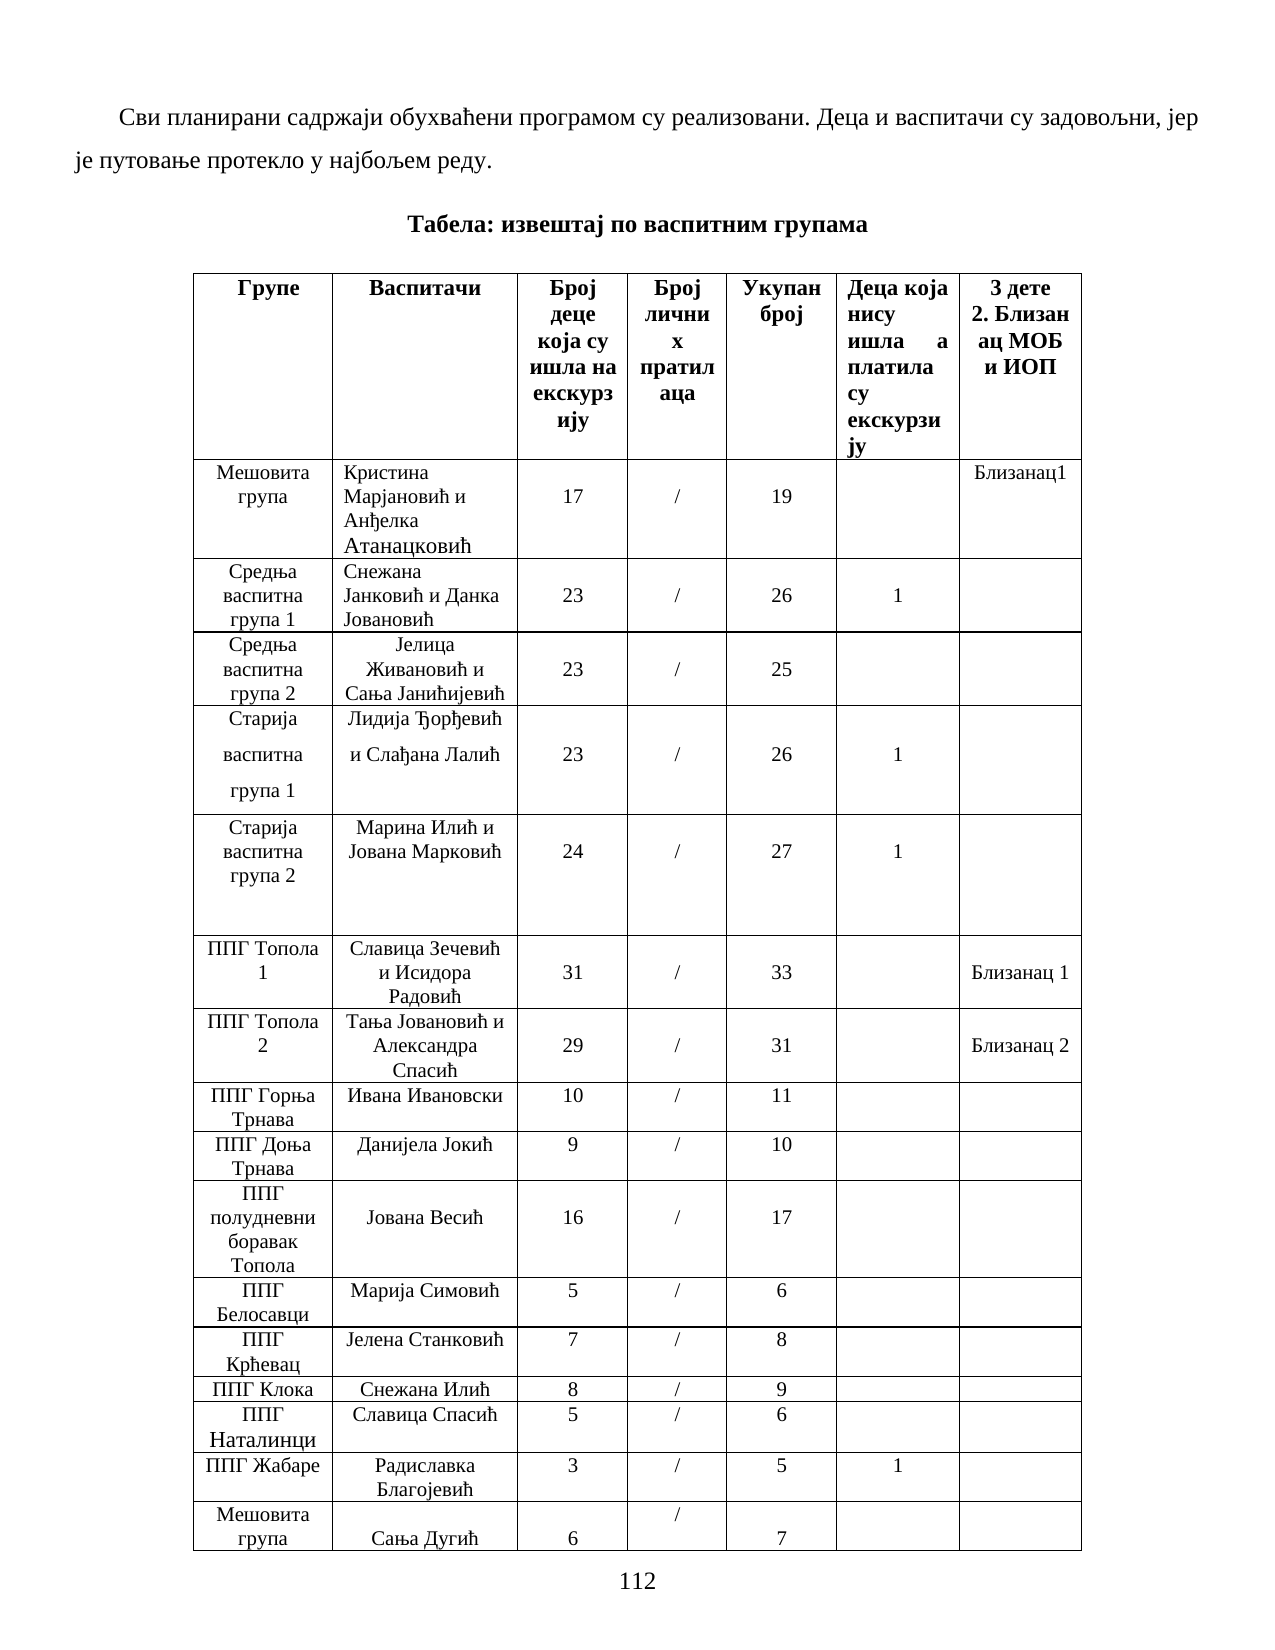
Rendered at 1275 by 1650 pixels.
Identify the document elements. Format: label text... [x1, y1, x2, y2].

table_cell [837, 1278, 959, 1326]
table_cell 10 [518, 1083, 627, 1131]
table_cell Славица Спасић [333, 1402, 517, 1452]
table_cell Марина Илић и Јована Марковић [333, 815, 517, 935]
table_cell 5 [727, 1453, 836, 1501]
table_cell / [628, 1009, 726, 1082]
table_cell 9 [518, 1132, 627, 1180]
table_cell 26 [727, 559, 836, 631]
table_cell [837, 1377, 959, 1401]
text Сви планирани садржаји обухваћени програмом су реализовани. Деца и васпитачи су задовољни, јер је путовање протекло у најбољем реду. [75, 102, 1200, 174]
table_cell 7 [518, 1328, 627, 1376]
text Табела: извештај по васпитним групама [75, 209, 1200, 238]
table_cell [837, 1181, 959, 1277]
table_cell / [628, 1083, 726, 1131]
table_cell 31 [727, 1009, 836, 1082]
table_header Васпитачи [333, 274, 517, 458]
table_cell 23 [518, 706, 627, 814]
table_cell 8 [727, 1328, 836, 1376]
table_cell 23 [518, 559, 627, 631]
table_cell ППГ Жабаре [194, 1453, 332, 1501]
table_cell / [628, 1328, 726, 1376]
table_cell 17 [727, 1181, 836, 1277]
table_cell ППГ Горња Трнава [194, 1083, 332, 1131]
table_cell [960, 1181, 1081, 1277]
table_cell 6 [727, 1402, 836, 1452]
table_cell 17 [518, 460, 627, 558]
table_cell / [628, 1181, 726, 1277]
table_cell ППГ Доња Трнава [194, 1132, 332, 1180]
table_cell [194, 1502, 332, 1550]
table_cell Старија васпитна група 1 [194, 706, 332, 814]
table_cell [837, 460, 959, 558]
table_cell [960, 1278, 1081, 1326]
table_cell [837, 1132, 959, 1180]
table_cell 24 [518, 815, 627, 935]
table_header Укупан број [727, 274, 836, 458]
table_cell 16 [518, 1181, 627, 1277]
table_cell Јована Весић [333, 1181, 517, 1277]
table_cell Лидија Ђорђевић и Слађана Лалић [333, 706, 517, 814]
table_cell 5 [518, 1278, 627, 1326]
table_cell / [628, 1132, 726, 1180]
table_cell Тања Јовановић и Александра Спасић [333, 1009, 517, 1082]
table_cell [960, 1328, 1081, 1376]
table_cell [837, 1083, 959, 1131]
table_cell / [628, 633, 726, 704]
table_cell ППГ Наталинци [194, 1402, 332, 1452]
table_cell 23 [518, 633, 627, 704]
table_cell 25 [727, 633, 836, 704]
table_cell 29 [518, 1009, 627, 1082]
table_header 3 дете Близанац МОБ и ИОП [960, 274, 1081, 458]
table_cell [837, 1502, 959, 1550]
table_cell Близанац 1 [960, 936, 1081, 1008]
table_cell [837, 1402, 959, 1452]
table_cell [960, 1083, 1081, 1131]
table_header Групе [194, 274, 332, 458]
table_cell Близанац1 [960, 460, 1081, 558]
table_cell 33 [727, 936, 836, 1008]
table_cell Сања Дугић [333, 1502, 517, 1550]
table_cell Ивана Ивановски [333, 1083, 517, 1131]
table_cell Снежана Јанковић и Данка Јовановић [333, 559, 517, 631]
table_cell 7 [727, 1502, 836, 1550]
table_cell 10 [727, 1132, 836, 1180]
table_cell 31 [518, 936, 627, 1008]
table_cell Средња васпитна група 1 [194, 559, 332, 631]
table_cell [960, 1132, 1081, 1180]
table_cell 6 [518, 1502, 627, 1550]
table_cell 1 [837, 559, 959, 631]
table_cell / [628, 1502, 726, 1550]
table_cell 5 [518, 1402, 627, 1452]
table_cell [837, 1328, 959, 1376]
table_cell 8 [518, 1377, 627, 1401]
table_cell Јелица Живановић и Сања Јанићијевић [333, 633, 517, 704]
table_cell Снежана Илић [333, 1377, 517, 1401]
table_cell [960, 633, 1081, 704]
table_cell Кристина Марјановић и Анђелка Атанацковић [333, 460, 517, 558]
table_cell 3 [518, 1453, 627, 1501]
table_cell Данијела Јокић [333, 1132, 517, 1180]
table_cell Средња васпитна група 2 [194, 633, 332, 704]
table_header Деца која нису ишла а платила су екскурзију [837, 274, 959, 458]
table_cell / [628, 815, 726, 935]
table_cell / [628, 936, 726, 1008]
table_cell Марија Симовић [333, 1278, 517, 1326]
table_cell 27 [727, 815, 836, 935]
table_cell 11 [727, 1083, 836, 1131]
table_cell [960, 1502, 1081, 1550]
table_cell ППГ Топола 1 [194, 936, 332, 1008]
table_cell ППГ Белосавци [194, 1278, 332, 1326]
table_cell [960, 1453, 1081, 1501]
table_cell / [628, 1402, 726, 1452]
table_cell / [628, 1377, 726, 1401]
table_cell ППГ Топола 2 [194, 1009, 332, 1082]
table_cell Славица Зечевић и Исидора Радовић [333, 936, 517, 1008]
table_cell 9 [727, 1377, 836, 1401]
table_cell [960, 1402, 1081, 1452]
table_cell ППГ Клока [194, 1377, 332, 1401]
table_cell 1 [837, 1453, 959, 1501]
table_cell ППГ Крћевац [194, 1328, 332, 1376]
table_cell Радиславка Благојевић [333, 1453, 517, 1501]
table_cell [837, 633, 959, 704]
table_cell Мешовита група [194, 460, 332, 558]
table_cell ППГ полудневни боравак Топола [194, 1181, 332, 1277]
table_header Број деце која су ишла на екскурзију [518, 274, 627, 458]
table_cell / [628, 1278, 726, 1326]
table_cell / [628, 706, 726, 814]
table_cell Старија васпитна група 2 [194, 815, 332, 935]
table_cell / [628, 460, 726, 558]
table_cell [837, 1009, 959, 1082]
table_cell / [628, 559, 726, 631]
table_cell [960, 706, 1081, 814]
table_cell 6 [727, 1278, 836, 1326]
table_cell [960, 815, 1081, 935]
table_cell 1 [837, 815, 959, 935]
table_cell 1 [837, 706, 959, 814]
table_cell [960, 1377, 1081, 1401]
table_cell / [628, 1453, 726, 1501]
table_cell [960, 559, 1081, 631]
table_cell 19 [727, 460, 836, 558]
table_header Број личних пратилаца [628, 274, 726, 458]
table_cell 26 [727, 706, 836, 814]
table_cell [837, 936, 959, 1008]
table_cell Близанац 2 [960, 1009, 1081, 1082]
table_cell Јелена Станковић [333, 1328, 517, 1376]
